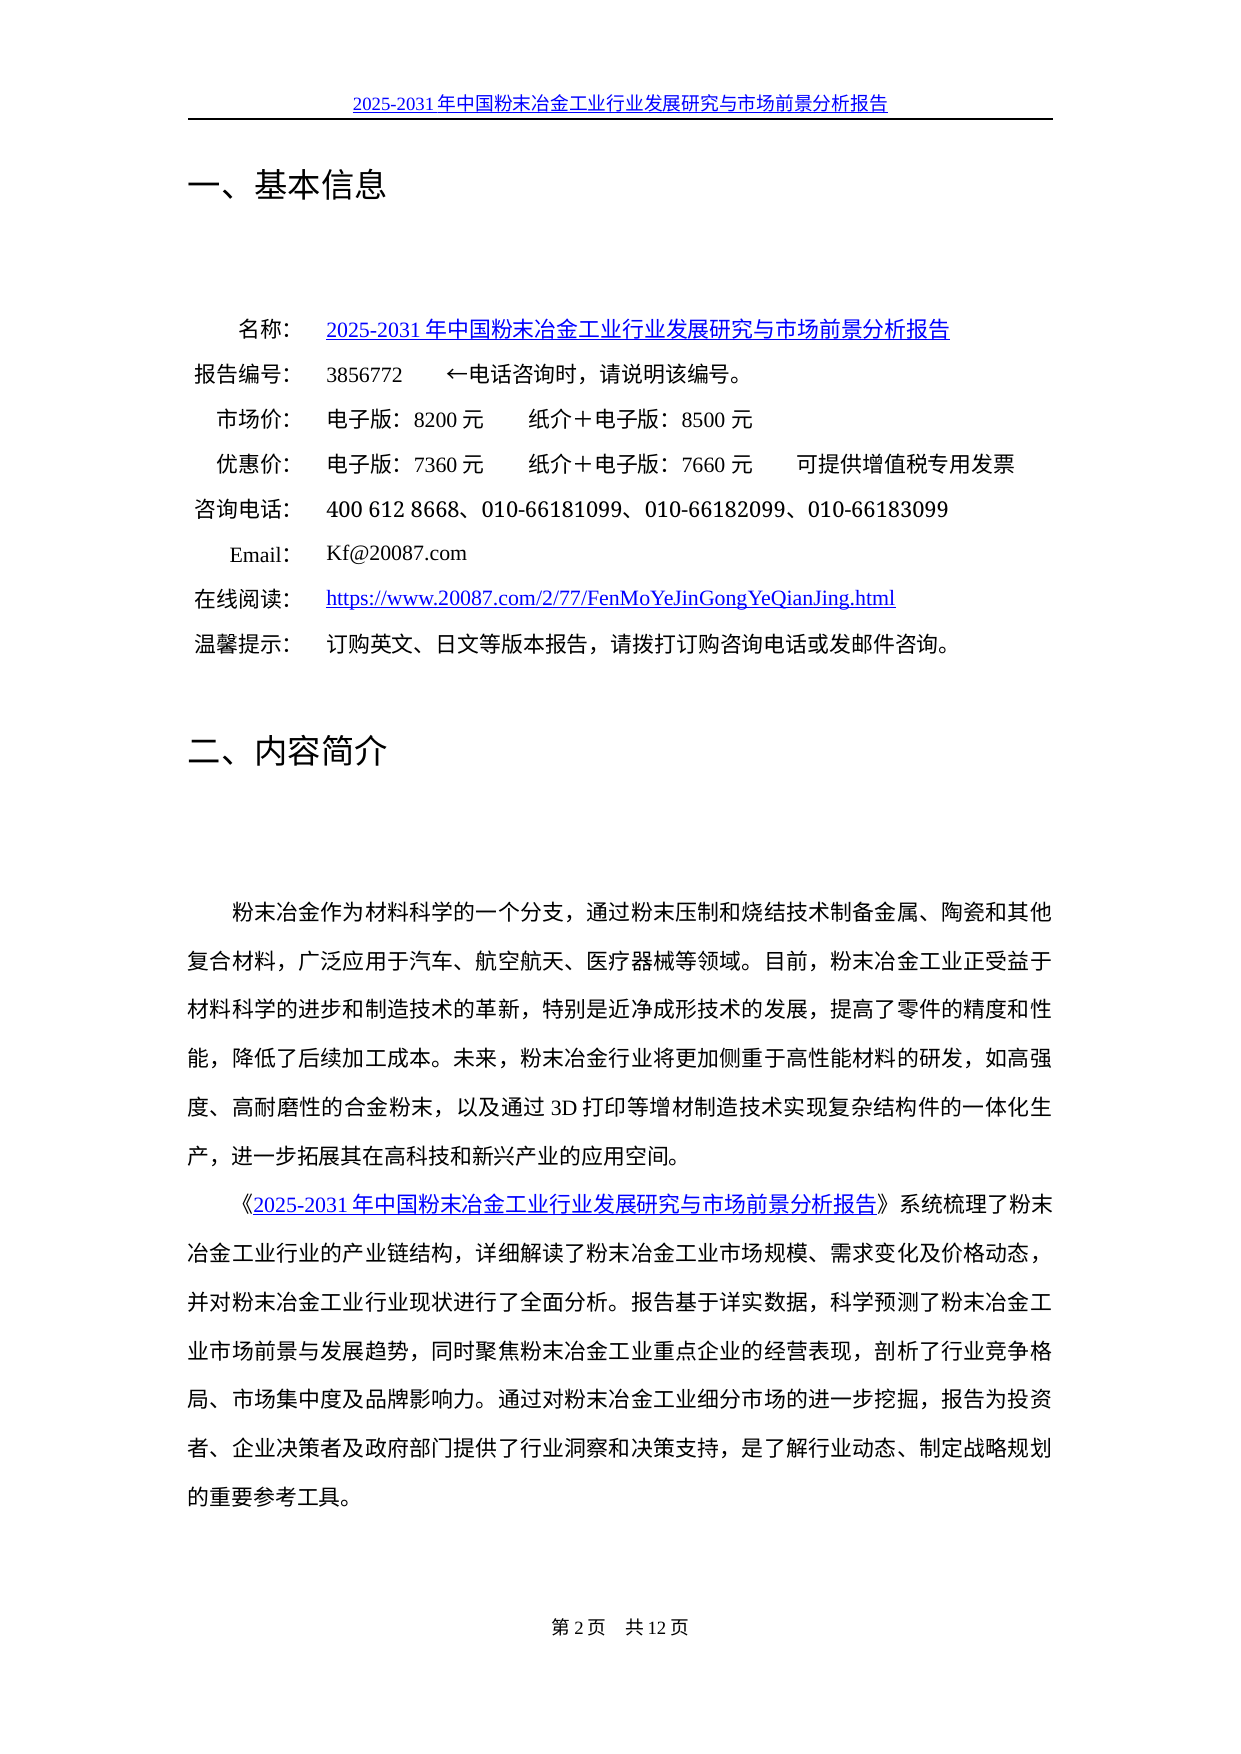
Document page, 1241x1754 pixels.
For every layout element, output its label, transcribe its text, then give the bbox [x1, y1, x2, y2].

table_cell 市场价： [167, 402, 315, 447]
table_cell 在线阅读： [167, 582, 315, 627]
table_cell 咨询电话： [167, 492, 315, 537]
title 二、内容简介 [187, 717, 1053, 782]
table_cell 电子版：8200 元 纸介＋电子版：8500 元 [315, 402, 1073, 447]
table_cell 订购英文、日文等版本报告，请拨打订购咨询电话或发邮件咨询。 [315, 627, 1073, 672]
table_cell 3856772 ←电话咨询时，请说明该编号。 [315, 357, 1073, 402]
table_cell 400 612 8668、010-66181099、010-66182099、010-66183099 [315, 492, 1073, 537]
table_cell 优惠价： [167, 447, 315, 492]
table_cell Kf@20087.com [315, 537, 1073, 582]
table_cell 报告编号： [167, 357, 315, 402]
table_cell 温馨提示： [167, 627, 315, 672]
table_header 名称： [167, 312, 315, 357]
table_header 2025-2031年中国粉末冶金工业行业发展研究与市场前景分析报告 [315, 312, 1073, 357]
table_cell Email： [167, 537, 315, 582]
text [187, 894, 1053, 1512]
table_cell [315, 582, 1073, 627]
table_cell 电子版：7360 元 纸介＋电子版：7660 元 可提供增值税专用发票 [315, 447, 1073, 492]
title 一、基本信息 [187, 150, 1053, 215]
